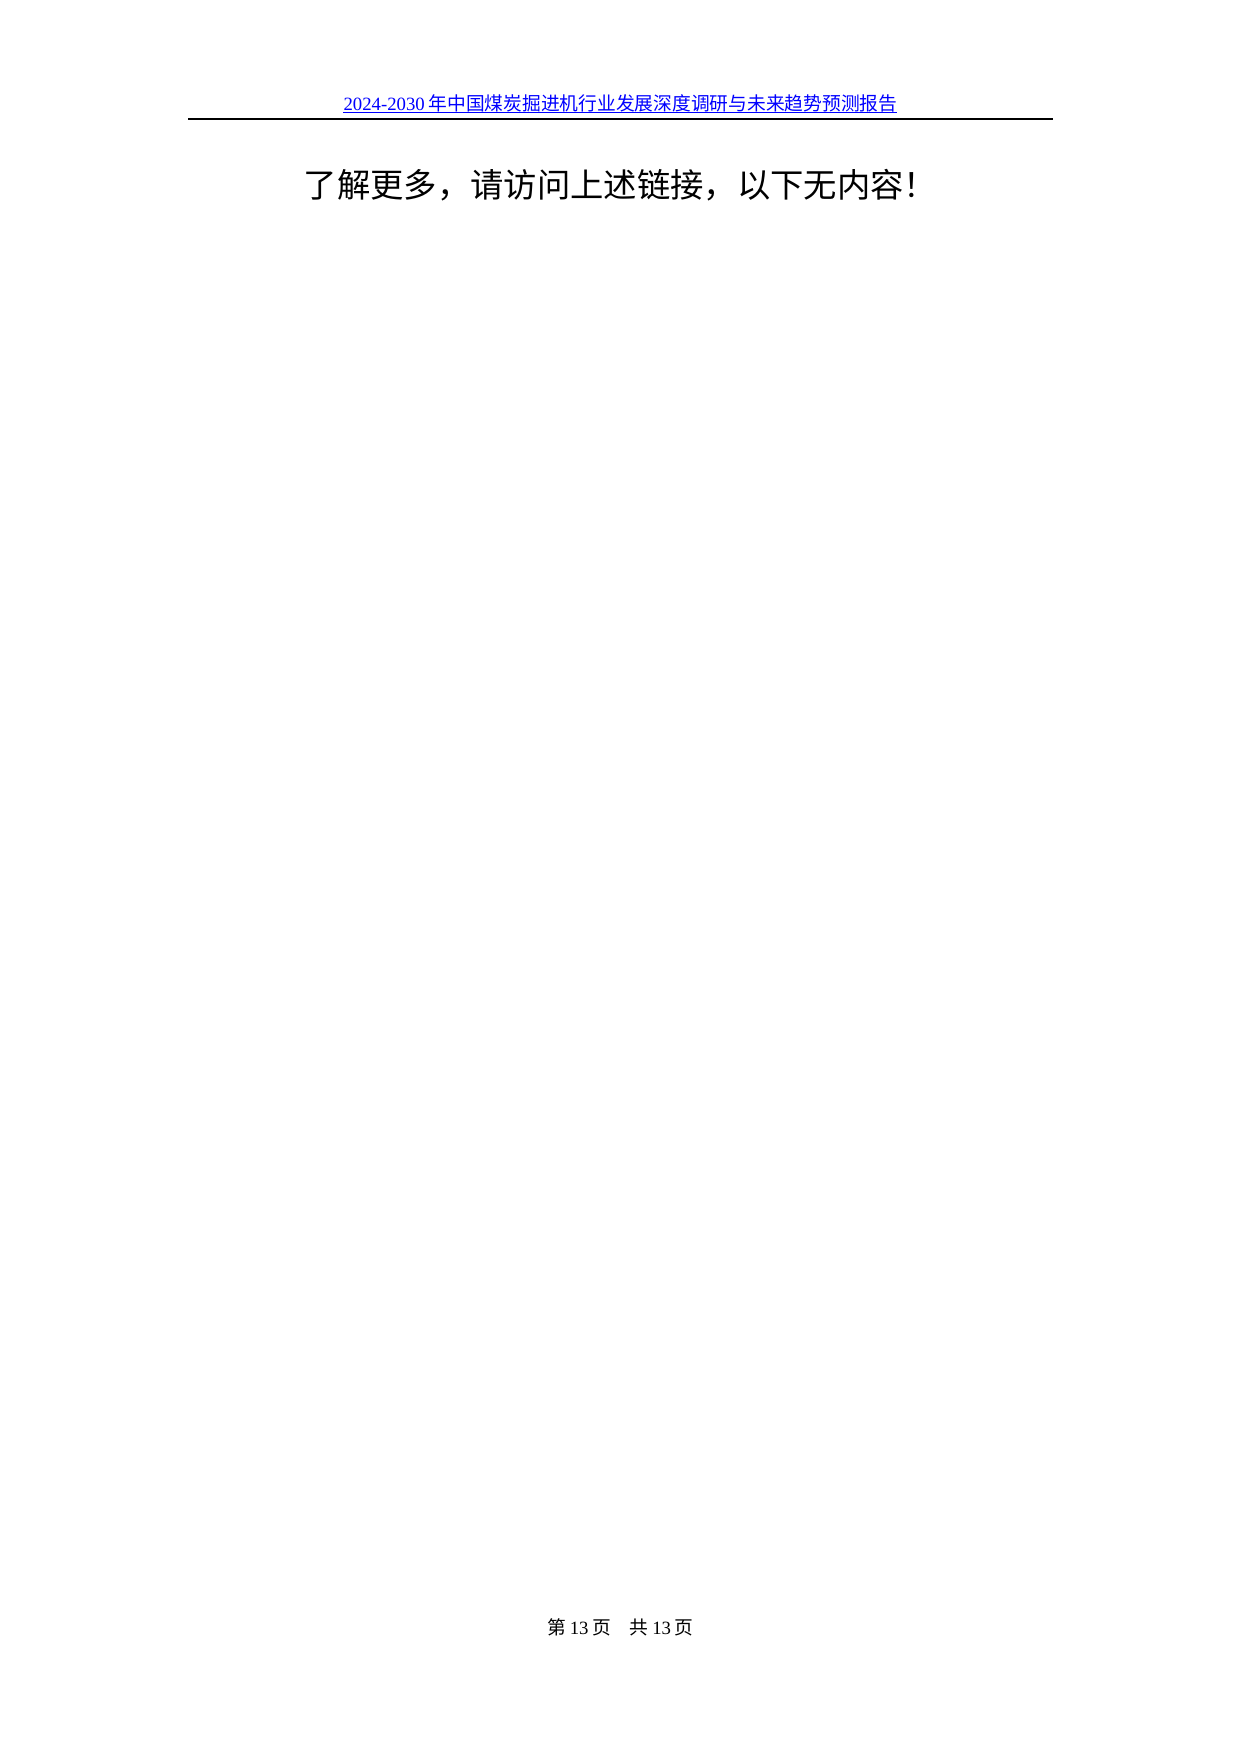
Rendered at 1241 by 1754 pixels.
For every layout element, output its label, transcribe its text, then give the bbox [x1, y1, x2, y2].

title 了解更多，请访问上述链接，以下无内容！ [187, 150, 1053, 215]
